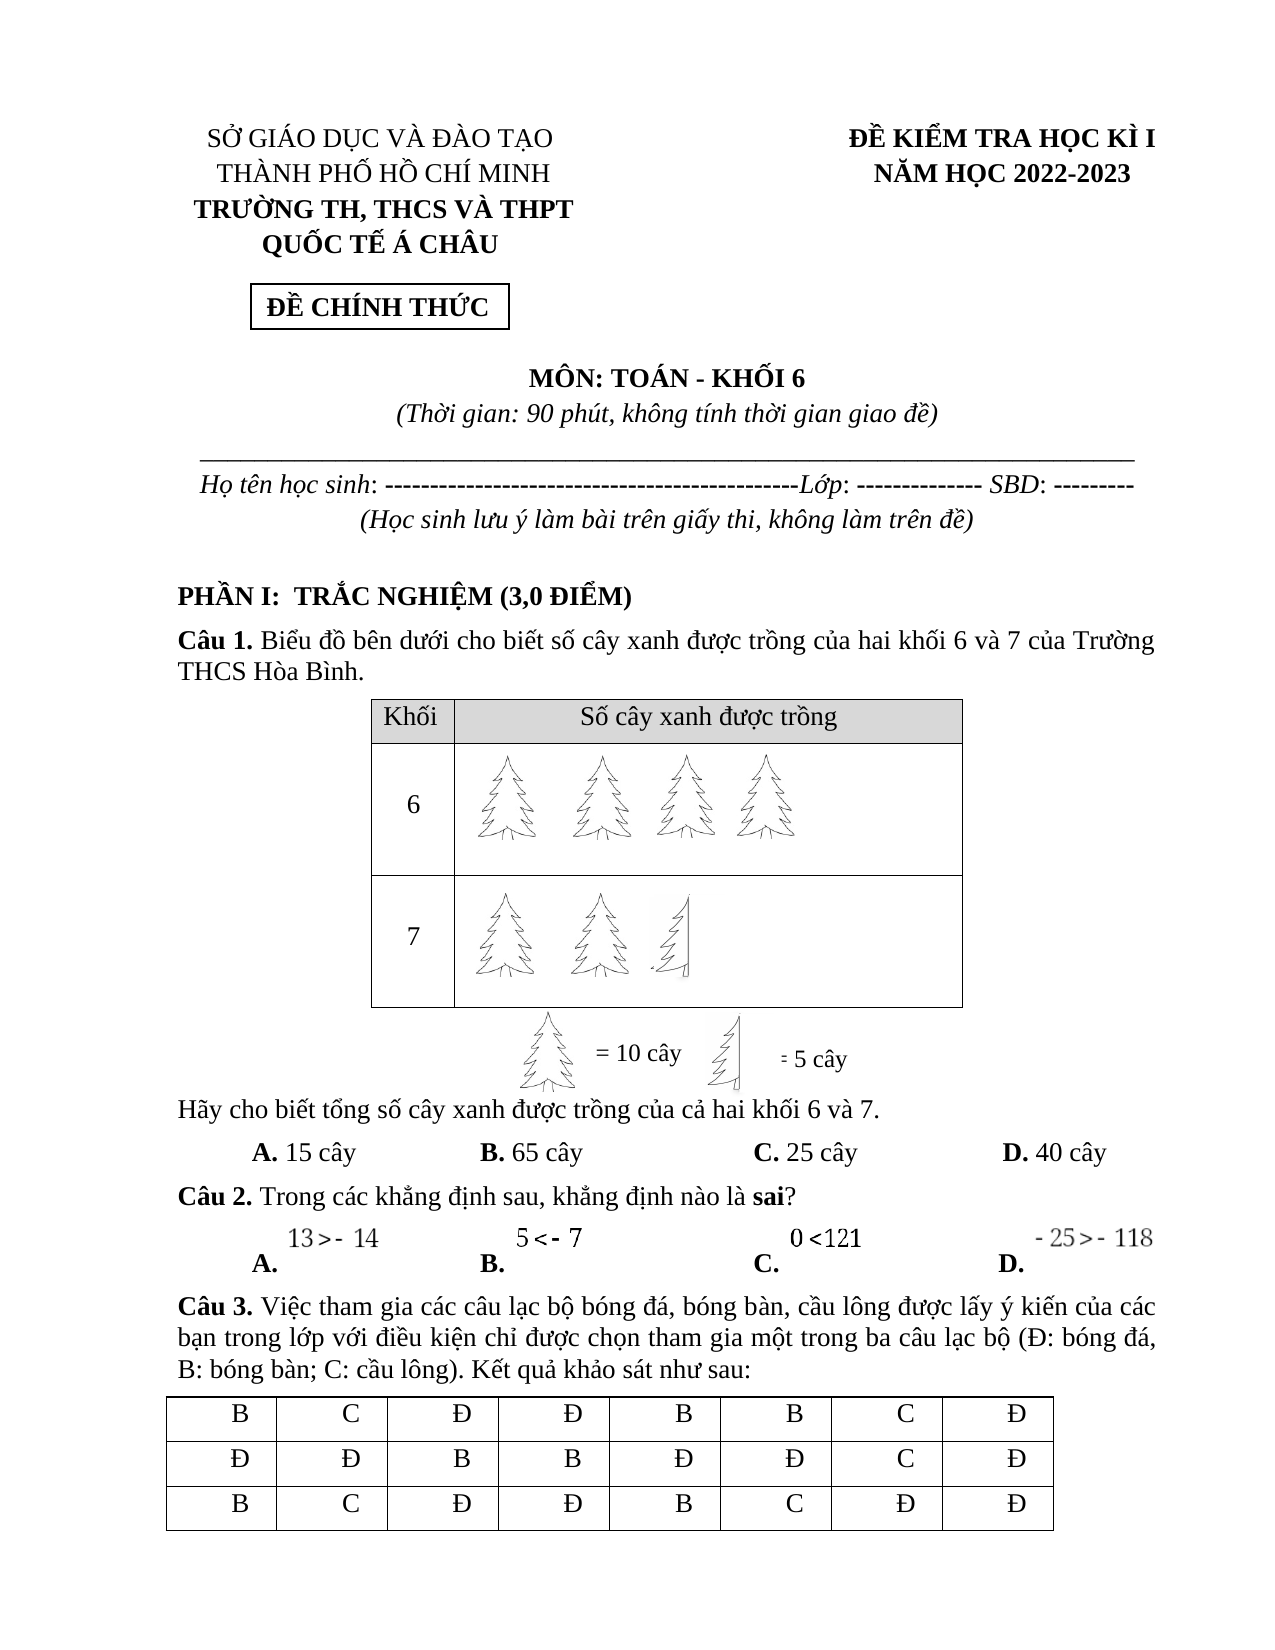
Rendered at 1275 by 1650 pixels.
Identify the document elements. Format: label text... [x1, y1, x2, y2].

table_cell B [610, 1487, 720, 1530]
text Câu 3. Việc tham gia các câu lạc bộ bóng đá, bóng bàn, cầu lông được lấy ý kiến của các bạn trong lớp với điều kiện chỉ được chọn tham gia một trong ba câu lạc bộ (Đ: bóng đá, B: bóng bàn; C: cầu lông). Kết quả khảo sát như sau: [177, 1290, 1157, 1384]
table_cell 7 [372, 876, 454, 1007]
table_header C [277, 1398, 387, 1441]
table_header C [832, 1398, 942, 1441]
table_cell [372, 1008, 688, 1093]
table_cell Đ [499, 1487, 609, 1530]
text THÀNH PHỐ HỒ CHÍ MINH NĂM HỌC 2022-2023 [177, 158, 1157, 189]
table_cell 6 [372, 744, 454, 875]
picture [735, 754, 795, 836]
picture [649, 894, 688, 977]
text (Thời gian: 90 phút, không tính thời gian giao đề) [177, 397, 1157, 429]
table_cell C [277, 1487, 387, 1530]
table_cell Đ [721, 1442, 831, 1486]
subtitle Câu 1. Biểu đồ bên dưới cho biết số cây xanh được trồng của hai khối 6 và 7 của Trường THCS Hòa Bình. [177, 624, 1157, 686]
table_header Đ [943, 1398, 1053, 1441]
text PHẦN I: TRẮC NGHIỆM (3,0 ĐIỂM) [177, 580, 1157, 611]
table_cell B [388, 1442, 498, 1486]
picture [655, 754, 715, 836]
picture [518, 1011, 575, 1090]
text (Học sinh lưu ý làm bài trên giấy thi, không làm trên đề) [177, 503, 1157, 534]
table_header B [610, 1398, 720, 1441]
table_cell B [499, 1442, 609, 1486]
table_cell [688, 1008, 962, 1093]
table_cell [455, 876, 962, 1007]
picture [571, 755, 631, 837]
table_cell Đ [610, 1442, 720, 1486]
table_header Đ [499, 1398, 609, 1441]
text Họ tên học sinh: ----------------------------------------------Lớp: -------------- SBD: --------- [177, 468, 1157, 499]
table_cell C [832, 1442, 942, 1486]
text A. 15 cây B. 65 cây C. 25 cây D. 40 cây [252, 1136, 1157, 1167]
table_header Đ [388, 1398, 498, 1441]
picture [476, 755, 536, 837]
picture [705, 1012, 739, 1090]
table_header Khối [372, 700, 454, 743]
text Câu 2. Trong các khẳng định sau, khẳng định nào là sai? [177, 1180, 1157, 1211]
picture [569, 893, 629, 974]
text A. B. C. D. [252, 1224, 1157, 1278]
table_cell B [167, 1487, 276, 1530]
text TRƯỜNG TH, THCS VÀ THPT [177, 193, 1157, 224]
table_cell Đ [943, 1442, 1053, 1486]
table_cell C [721, 1487, 831, 1530]
text MÔN: TOÁN - KHỐI 6 [177, 362, 1157, 393]
text _____________________________________________________________________ [177, 433, 1157, 464]
table_header B [721, 1398, 831, 1441]
table_cell Đ [167, 1442, 276, 1486]
picture [474, 893, 534, 974]
table_cell Đ [943, 1487, 1053, 1530]
table_header B [167, 1398, 276, 1441]
text QUỐC TẾ Á CHÂU [177, 228, 1157, 291]
table_cell Đ [277, 1442, 387, 1486]
table_cell Đ [388, 1487, 498, 1530]
table_cell [455, 744, 962, 875]
text Hãy cho biết tổng số cây xanh được trồng của cả hai khối 6 và 7. [177, 1093, 1157, 1124]
table_header Số cây xanh được trồng [455, 700, 962, 743]
table_cell Đ [832, 1487, 942, 1530]
text SỞ GIÁO DỤC VÀ ĐÀO TẠO ĐỀ KIỂM TRA HỌC KÌ I [177, 122, 1157, 153]
